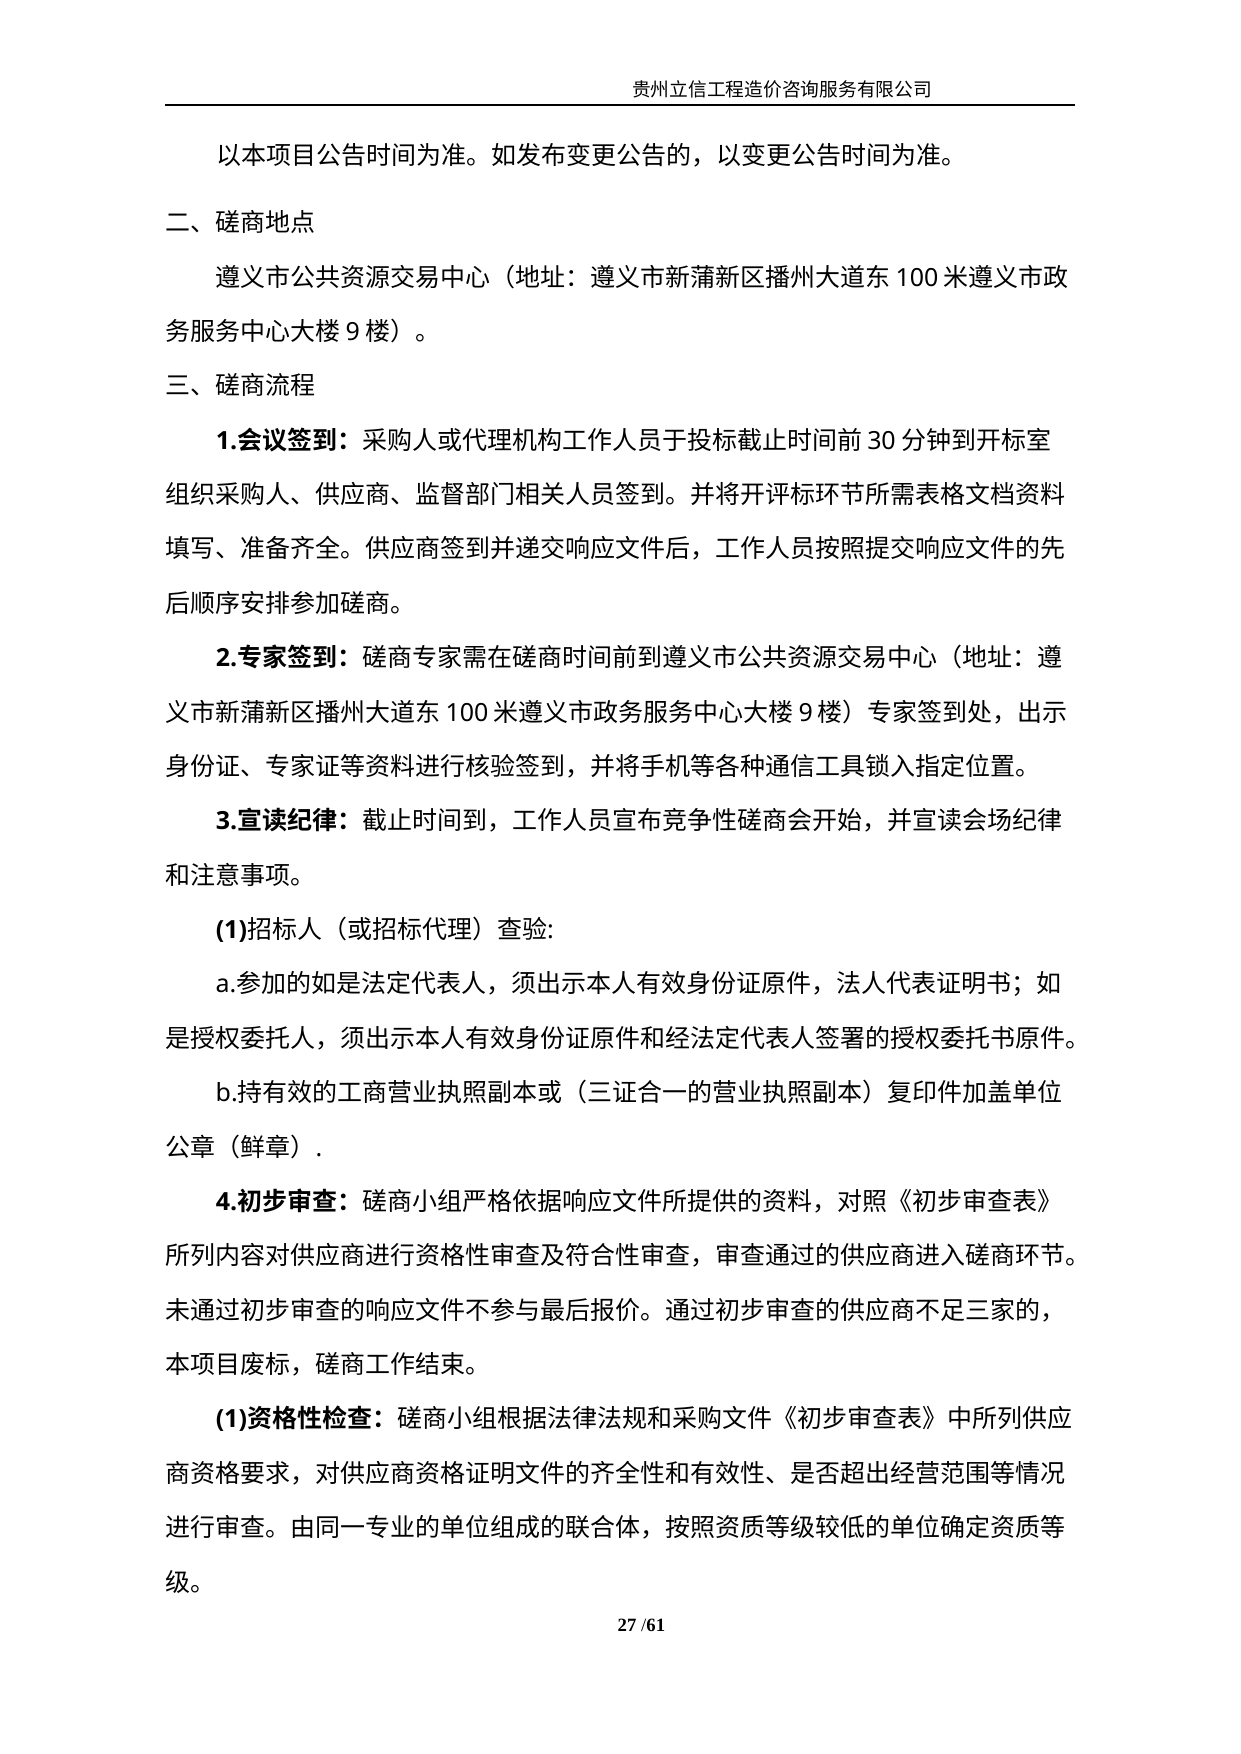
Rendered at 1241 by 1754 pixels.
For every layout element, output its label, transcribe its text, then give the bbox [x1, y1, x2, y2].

text 遵义市公共资源交易中心（地址：遵义市新蒲新区播州大道东100米遵义市政务服务中心大楼9楼）。 [165, 257, 1075, 348]
text (1)资格性检查：磋商小组根据法律法规和采购文件《初步审查表》中所列供应商资格要求，对供应商资格证明文件的齐全性和有效性、是否超出经营范围等情况进行审查。由同一专业的单位组成的联合体，按照资质等级较低的单位确定资质等级。 [165, 1399, 1075, 1598]
text 1.会议签到：采购人或代理机构工作人员于投标截止时间前30分钟到开标室组织采购人、供应商、监督部门相关人员签到。并将开评标环节所需表格文档资料填写、准备齐全。供应商签到并递交响应文件后，工作人员按照提交响应文件的先后顺序安排参加磋商。 [165, 420, 1075, 619]
text (1)招标人（或招标代理）查验: [165, 909, 1075, 946]
text a.参加的如是法定代表人，须出示本人有效身份证原件，法人代表证明书；如是授权委托人，须出示本人有效身份证原件和经法定代表人签署的授权委托书原件。 [165, 964, 1075, 1054]
text 3.宣读纪律：截止时间到，工作人员宣布竞争性磋商会开始，并宣读会场纪律和注意事项。 [165, 801, 1075, 891]
text 二、磋商地点 [165, 203, 1075, 239]
text 三、磋商流程 [165, 366, 1075, 402]
text 4.初步审查：磋商小组严格依据响应文件所提供的资料，对照《初步审查表》所列内容对供应商进行资格性审查及符合性审查，审查通过的供应商进入磋商环节。未通过初步审查的响应文件不参与最后报价。通过初步审查的供应商不足三家的，本项目废标，磋商工作结束。 [165, 1181, 1075, 1381]
text 2.专家签到：磋商专家需在磋商时间前到遵义市公共资源交易中心（地址：遵义市新蒲新区播州大道东100米遵义市政务服务中心大楼9楼）专家签到处，出示身份证、专家证等资料进行核验签到，并将手机等各种通信工具锁入指定位置。 [165, 638, 1075, 783]
text 以本项目公告时间为准。如发布变更公告的，以变更公告时间为准。 [165, 136, 1075, 172]
text b.持有效的工商营业执照副本或（三证合一的营业执照副本）复印件加盖单位公章（鲜章）. [165, 1073, 1075, 1163]
